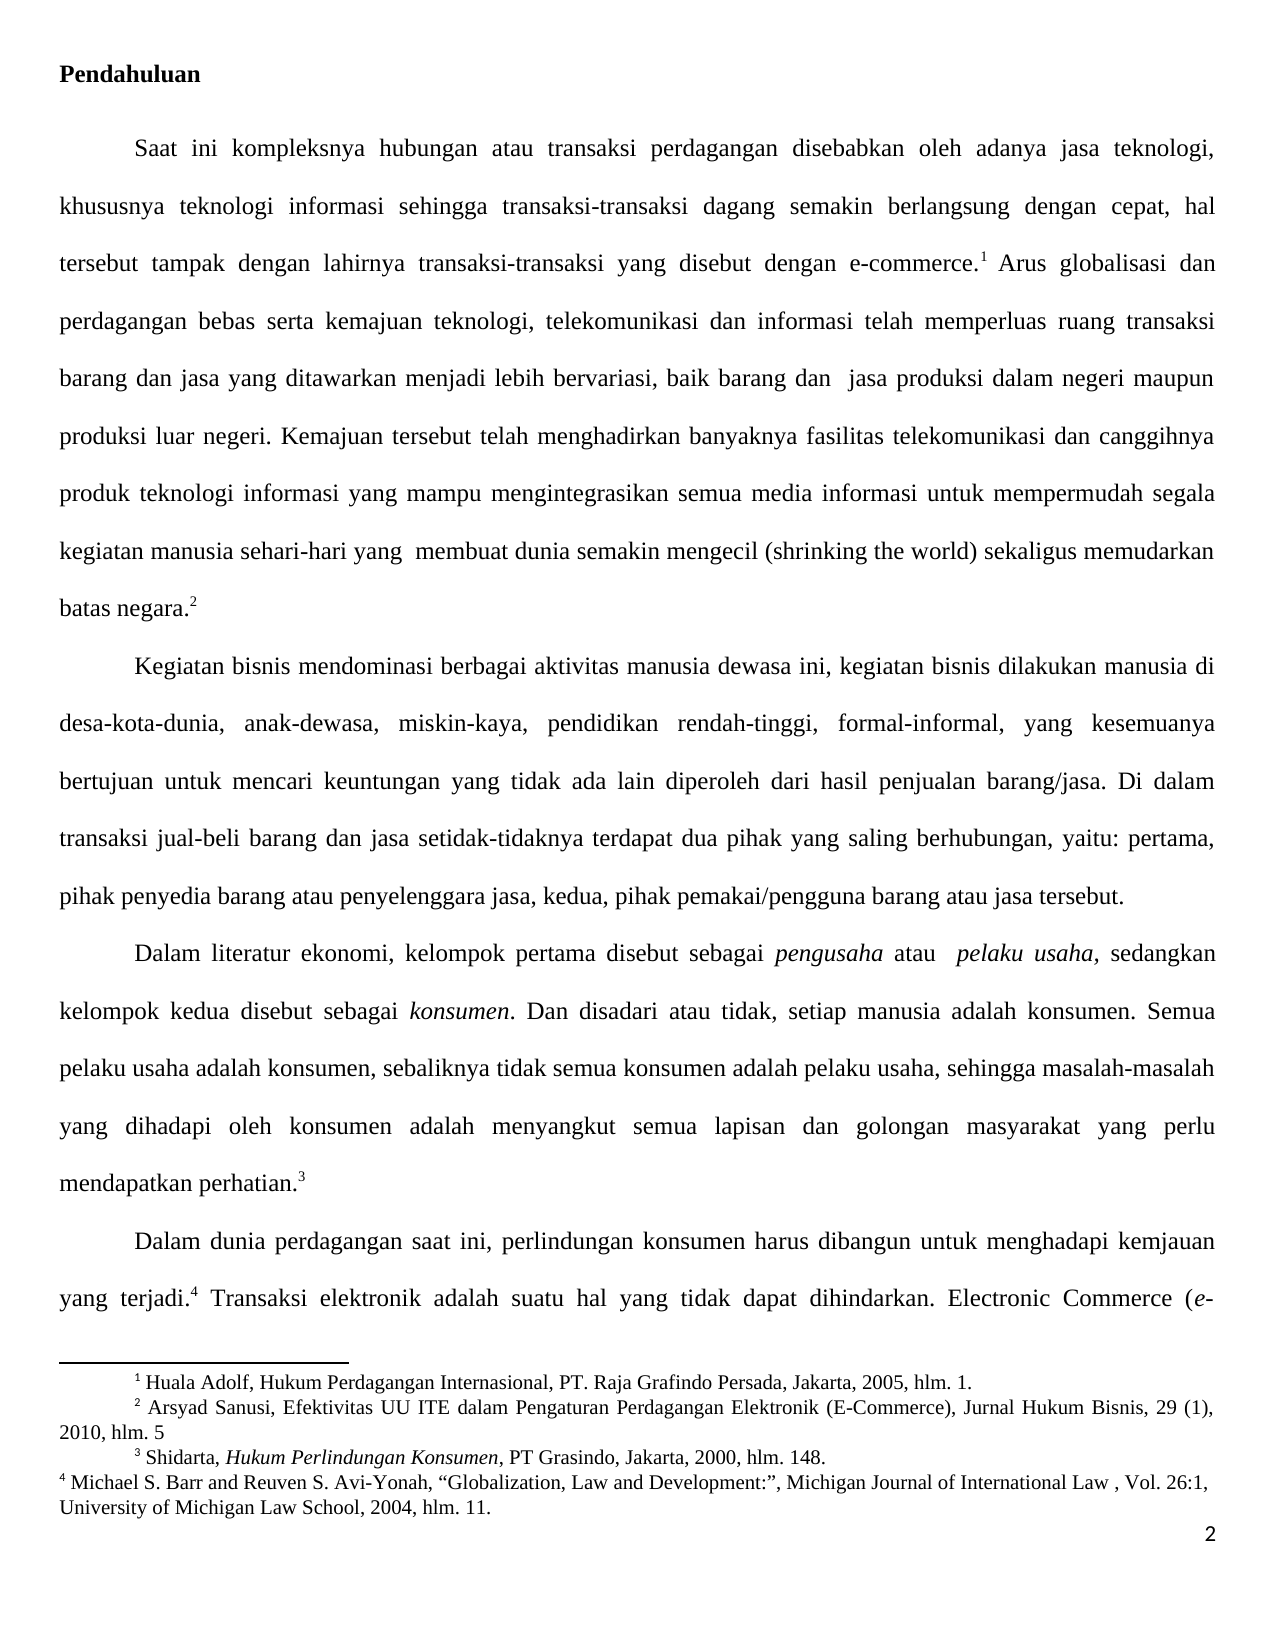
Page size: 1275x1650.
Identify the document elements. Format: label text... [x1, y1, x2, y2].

text Dalam literatur ekonomi, kelompok pertama disebut sebagai pengusaha atau pelaku usaha, sedangkan kelompok kedua disebut sebagai konsumen. Dan disadari atau tidak, setiap manusia adalah konsumen. Semua pelaku usaha adalah konsumen, sebaliknya tidak semua konsumen adalah pelaku usaha, sehingga masalah-masalah yang dihadapi oleh konsumen adalah menyangkut semua lapisan dan golongan masyarakat yang perlu mendapatkan perhatian. [59, 938, 1216, 1197]
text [59, 1226, 1216, 1312]
text Pendahuluan [59, 59, 1216, 88]
text Kegiatan bisnis mendominasi berbagai aktivitas manusia dewasa ini, kegiatan bisnis dilakukan manusia di desa-kota-dunia, anak-dewasa, miskin-kaya, pendidikan rendah-tinggi, formal-informal, yang kesemuanya bertujuan untuk mencari keuntungan yang tidak ada lain diperoleh dari hasil penjualan barang/jasa. Di dalam transaksi jual-beli barang dan jasa setidak-tidaknya terdapat dua pihak yang saling berhubungan, yaitu: pertama, pihak penyedia barang atau penyelenggara jasa, kedua, pihak pemakai/pengguna barang atau jasa tersebut. [59, 651, 1216, 909]
text Saat ini kompleksnya hubungan atau transaksi perdagangan disebabkan oleh adanya jasa teknologi, khususnya teknologi informasi sehingga transaksi-transaksi dagang semakin berlangsung dengan cepat, hal tersebut tampak dengan lahirnya transaksi-transaksi yang disebut dengan e-commerce. Arus globalisasi dan perdagangan bebas serta kemajuan teknologi, telekomunikasi dan informasi telah memperluas ruang transaksi barang dan jasa yang ditawarkan menjadi lebih bervariasi, baik barang dan jasa produksi dalam negeri maupun produksi luar negeri. Kemajuan tersebut telah menghadirkan banyaknya fasilitas telekomunikasi dan canggihnya produk teknologi informasi yang mampu mengintegrasikan semua media informasi untuk mempermudah segala kegiatan manusia sehari-hari yang membuat dunia semakin mengecil (shrinking the world) sekaligus memudarkan batas negara. [59, 133, 1216, 622]
